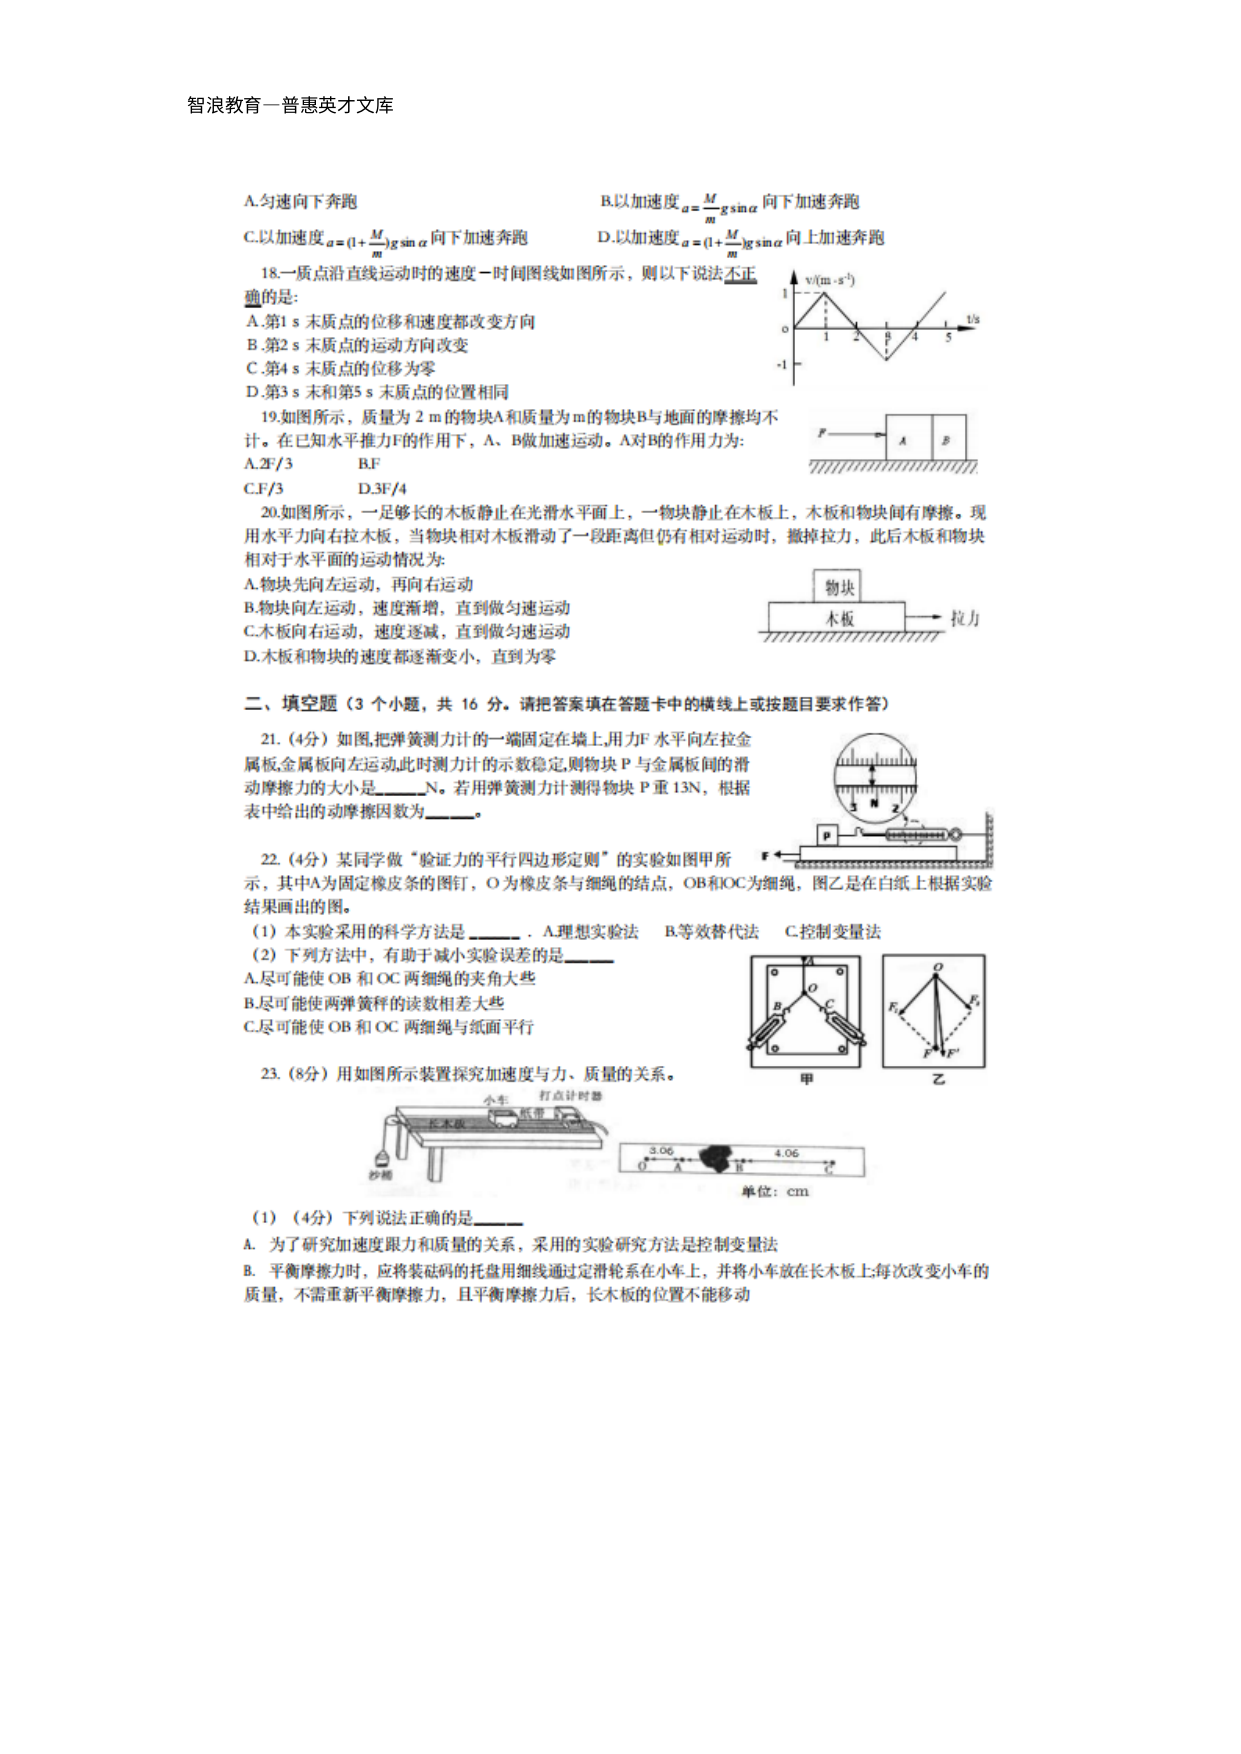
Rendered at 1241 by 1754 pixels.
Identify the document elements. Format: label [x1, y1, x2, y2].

picture [216, 162, 1024, 1334]
